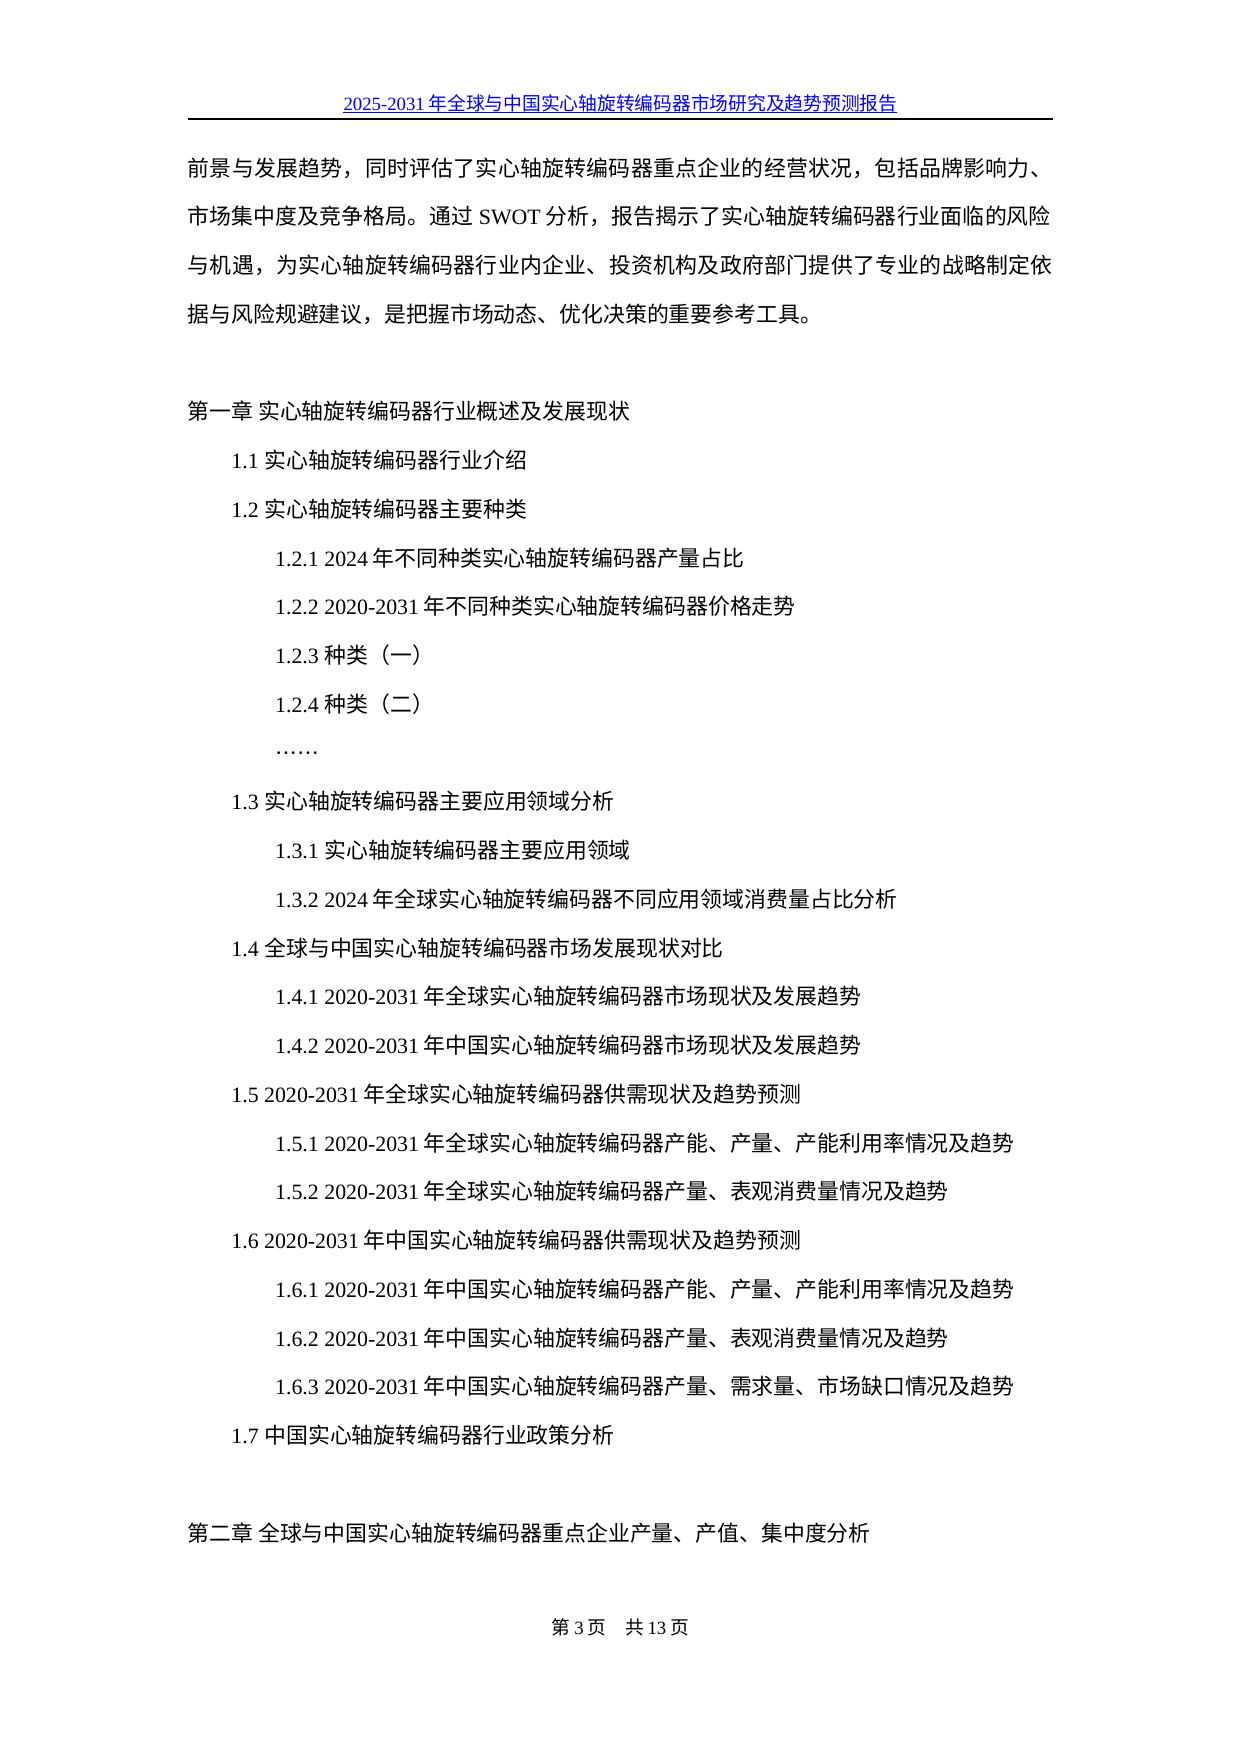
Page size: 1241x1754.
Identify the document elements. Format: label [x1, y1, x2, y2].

text [187, 150, 1053, 1548]
